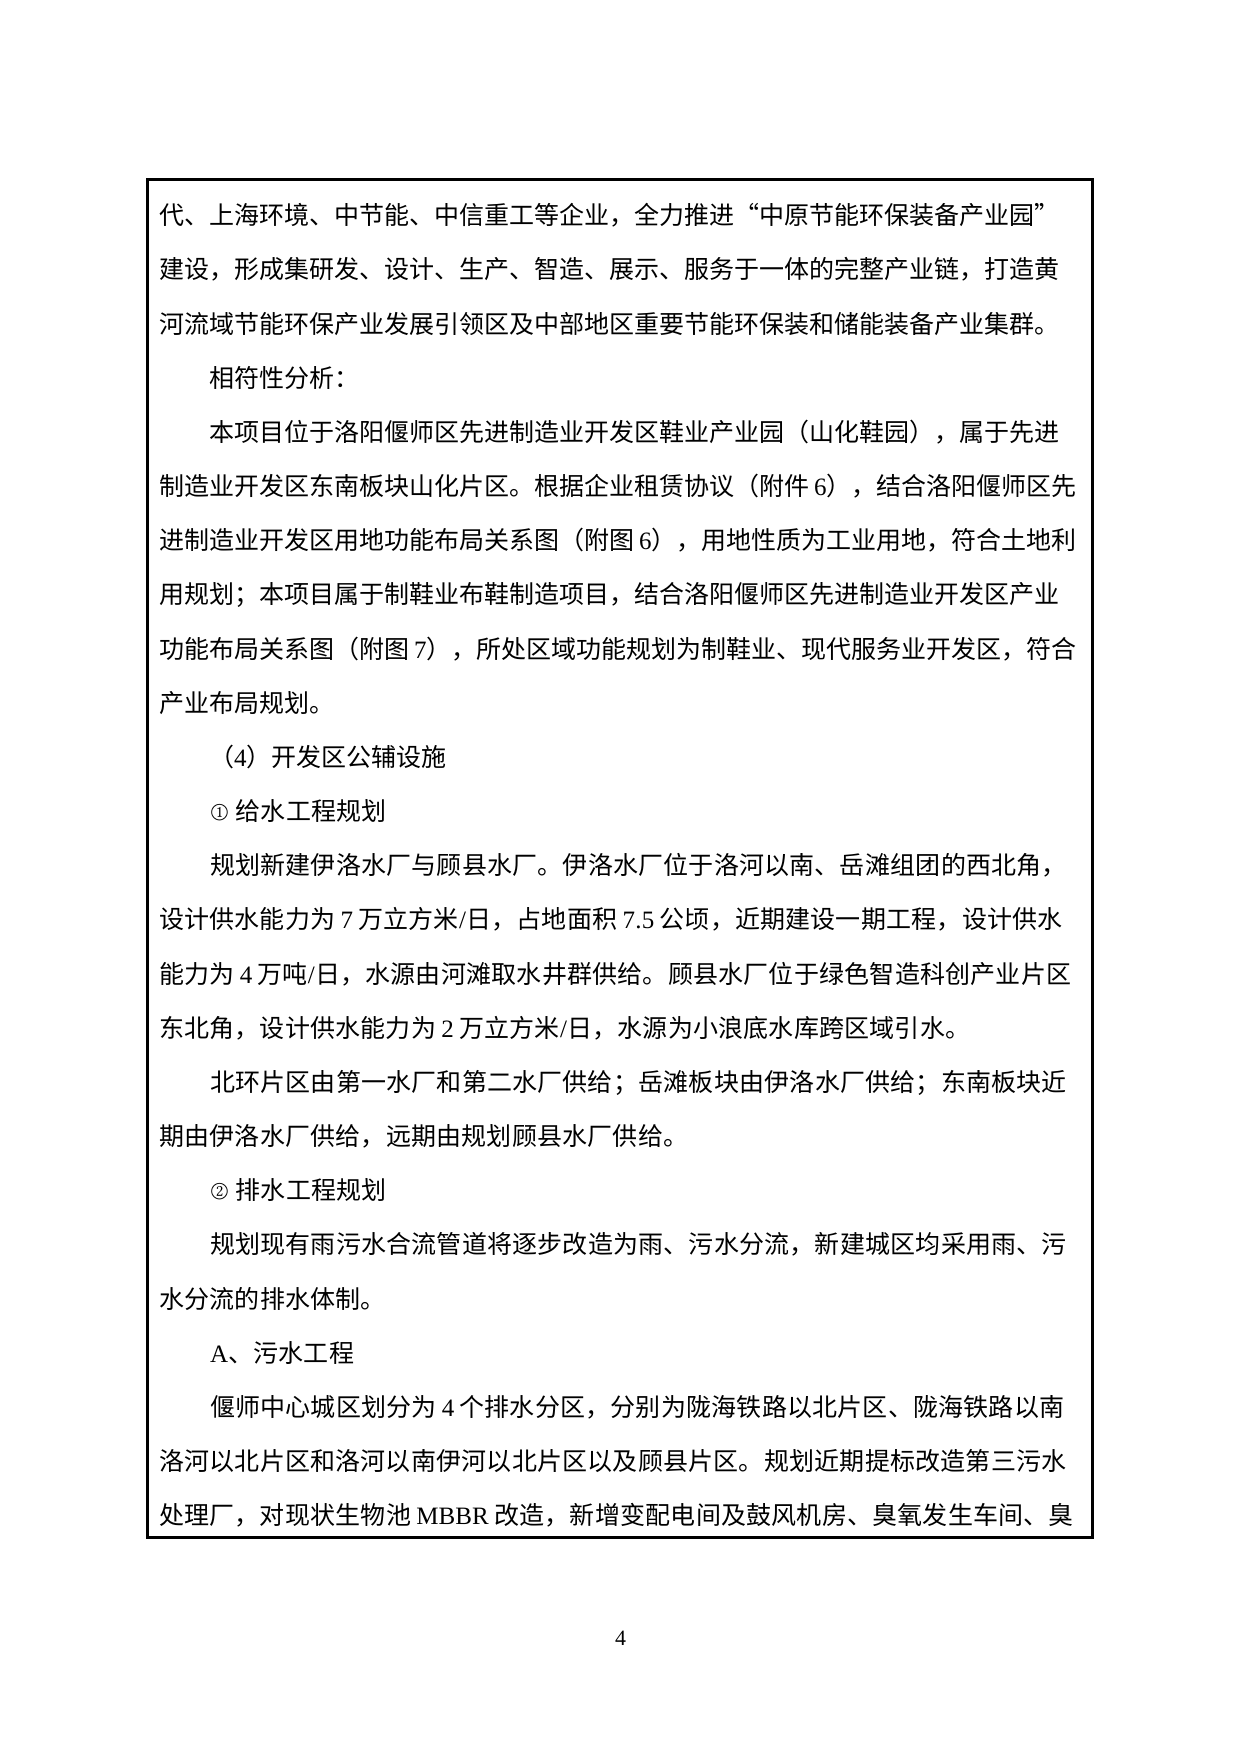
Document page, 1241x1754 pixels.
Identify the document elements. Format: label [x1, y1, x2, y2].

table_cell [149, 181, 1091, 1536]
